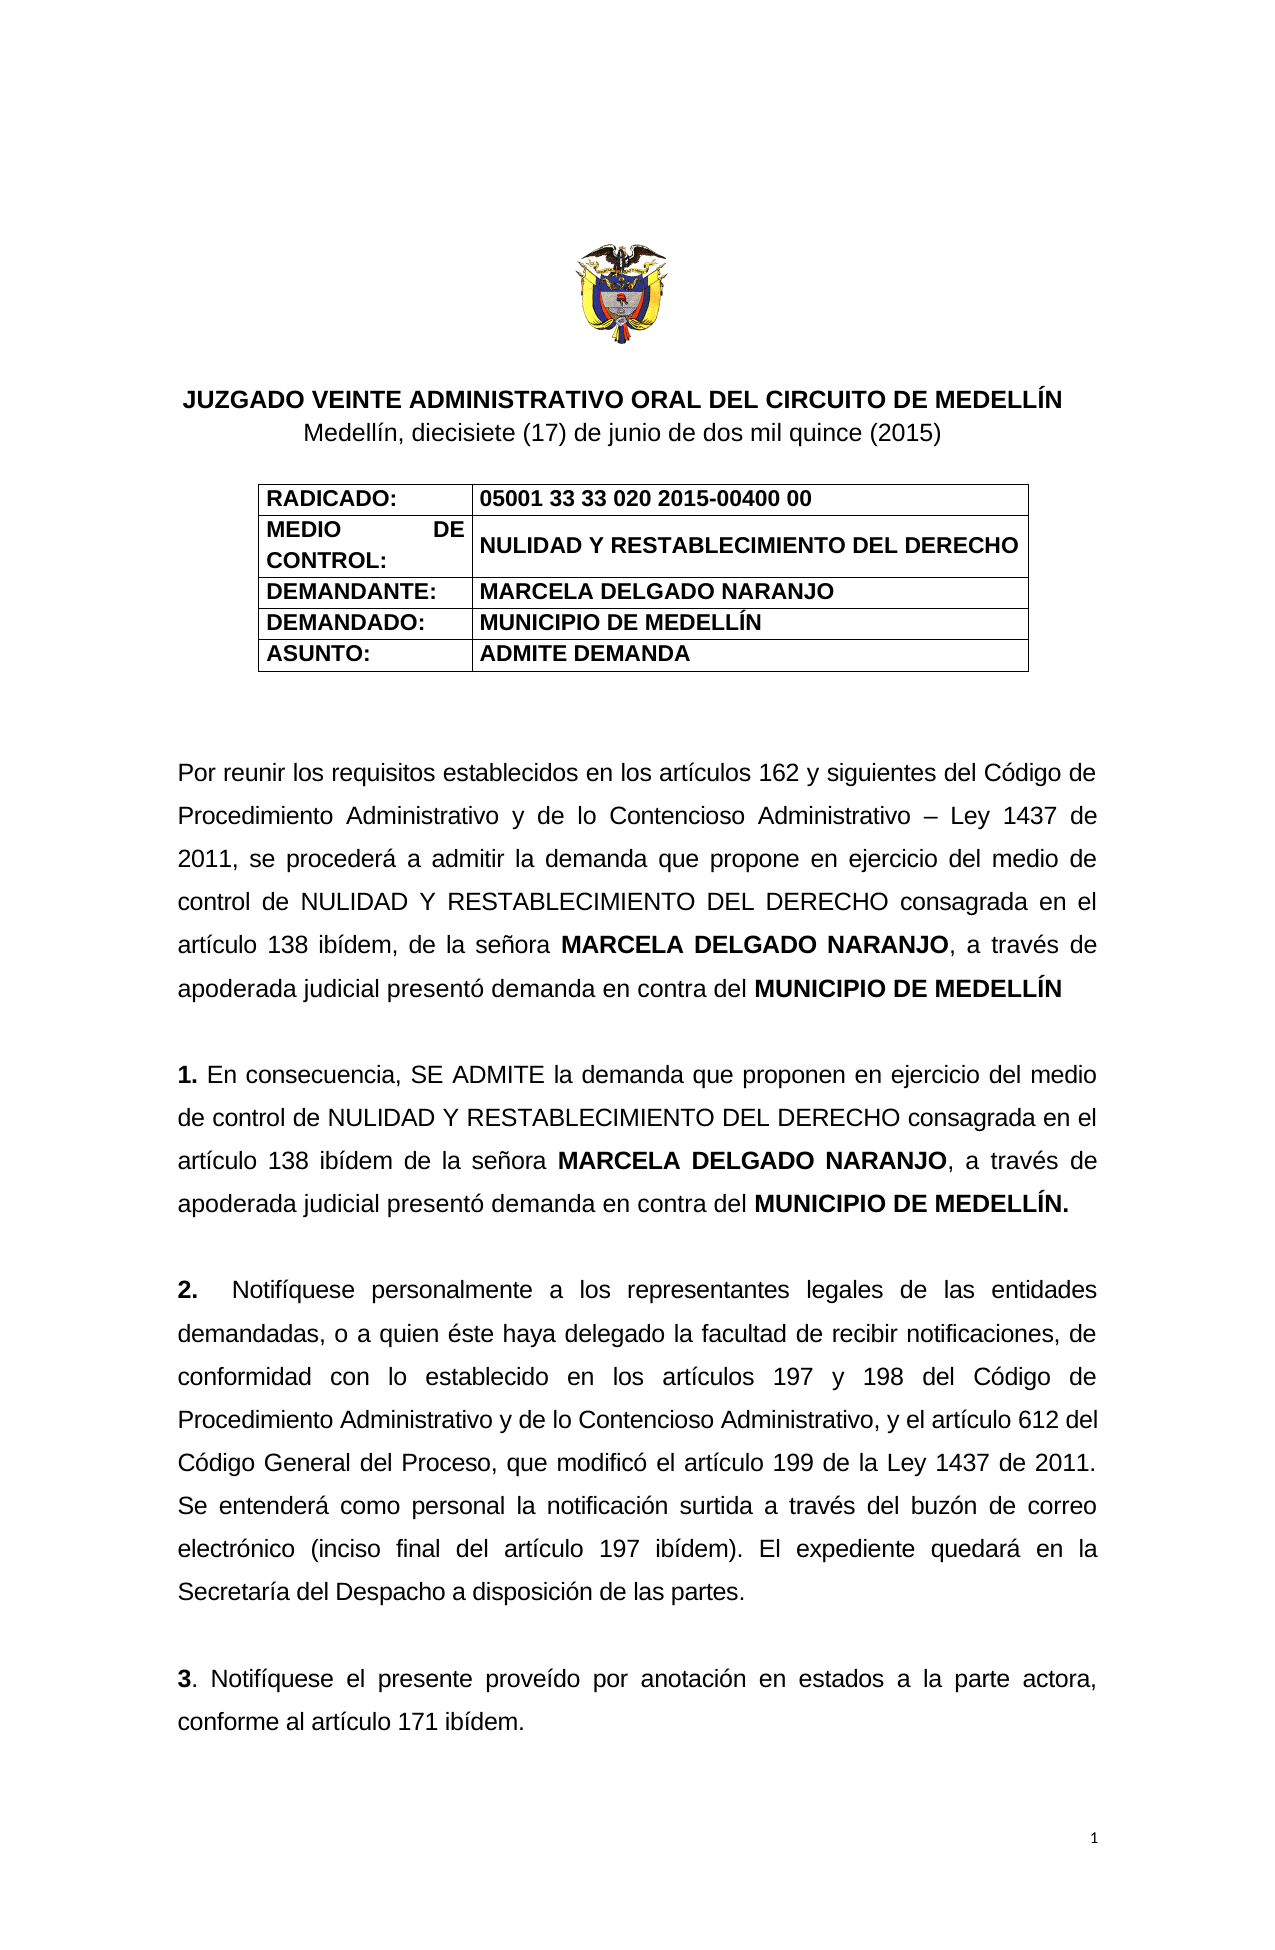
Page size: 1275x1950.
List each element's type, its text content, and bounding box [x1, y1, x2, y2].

table_cell DEMANDANTE: [259, 578, 472, 608]
table_cell ASUNTO: [259, 640, 472, 671]
text Por reunir los requisitos establecidos en los artículos 162 y siguientes del Código de Procedimiento Administrativo y de lo Contencioso Administrativo – Ley 1437 de 2011, se procederá a admitir la demanda que propone en ejercicio del medio de control de NULIDAD Y RESTABLECIMIENTO DEL DERECHO consagrada en el artículo 138 ibídem, de la señora MARCELA DELGADO NARANJO, a través de apoderada judicial presentó demanda en contra del MUNICIPIO DE MEDELLÍN [177, 758, 1098, 1002]
table_cell MUNICIPIO DE MEDELLÍN [473, 609, 1028, 639]
table_cell MEDIO DE CONTROL: [259, 516, 472, 577]
table_cell ADMITE DEMANDA [473, 640, 1028, 671]
table_cell MARCELA DELGADO NARANJO [473, 578, 1028, 608]
table_header 05001 33 33 020 2015-00400 00 [473, 485, 1028, 515]
table_cell DEMANDADO: [259, 609, 472, 639]
picture [575, 243, 671, 348]
text 2. Notifíquese personalmente a los representantes legales de las entidades demandadas, o a quien éste haya delegado la facultad de recibir notificaciones, de conformidad con lo establecido en los artículos 197 y 198 del Código de Procedimiento Administrativo y de lo Contencioso Administrativo, y el artículo 612 del Código General del Proceso, que modificó el artículo 199 de la Ley 1437 de 2011. Se entenderá como personal la notificación surtida a través del buzón de correo electrónico (inciso final del artículo 197 ibídem). El expediente quedará en la Secretaría del Despacho a disposición de las partes. [177, 1275, 1098, 1606]
table_header RADICADO: [259, 485, 472, 515]
text Medellín, diecisiete (17) de junio de dos mil quince (2015) [148, 418, 1098, 447]
table_cell NULIDAD Y RESTABLECIMIENTO DEL DERECHO [473, 516, 1028, 577]
text 3. Notifíquese el presente proveído por anotación en estados a la parte actora, conforme al artículo 171 ibídem. [177, 1663, 1098, 1735]
text JUZGADO VEINTE ADMINISTRATIVO ORAL DEL CIRCUITO DE MEDELLÍN [148, 385, 1098, 414]
text 1. En consecuencia, SE ADMITE la demanda que proponen en ejercicio del medio de control de NULIDAD Y RESTABLECIMIENTO DEL DERECHO consagrada en el artículo 138 ibídem de la señora MARCELA DELGADO NARANJO, a través de apoderada judicial presentó demanda en contra del MUNICIPIO DE MEDELLÍN. [177, 1060, 1098, 1218]
